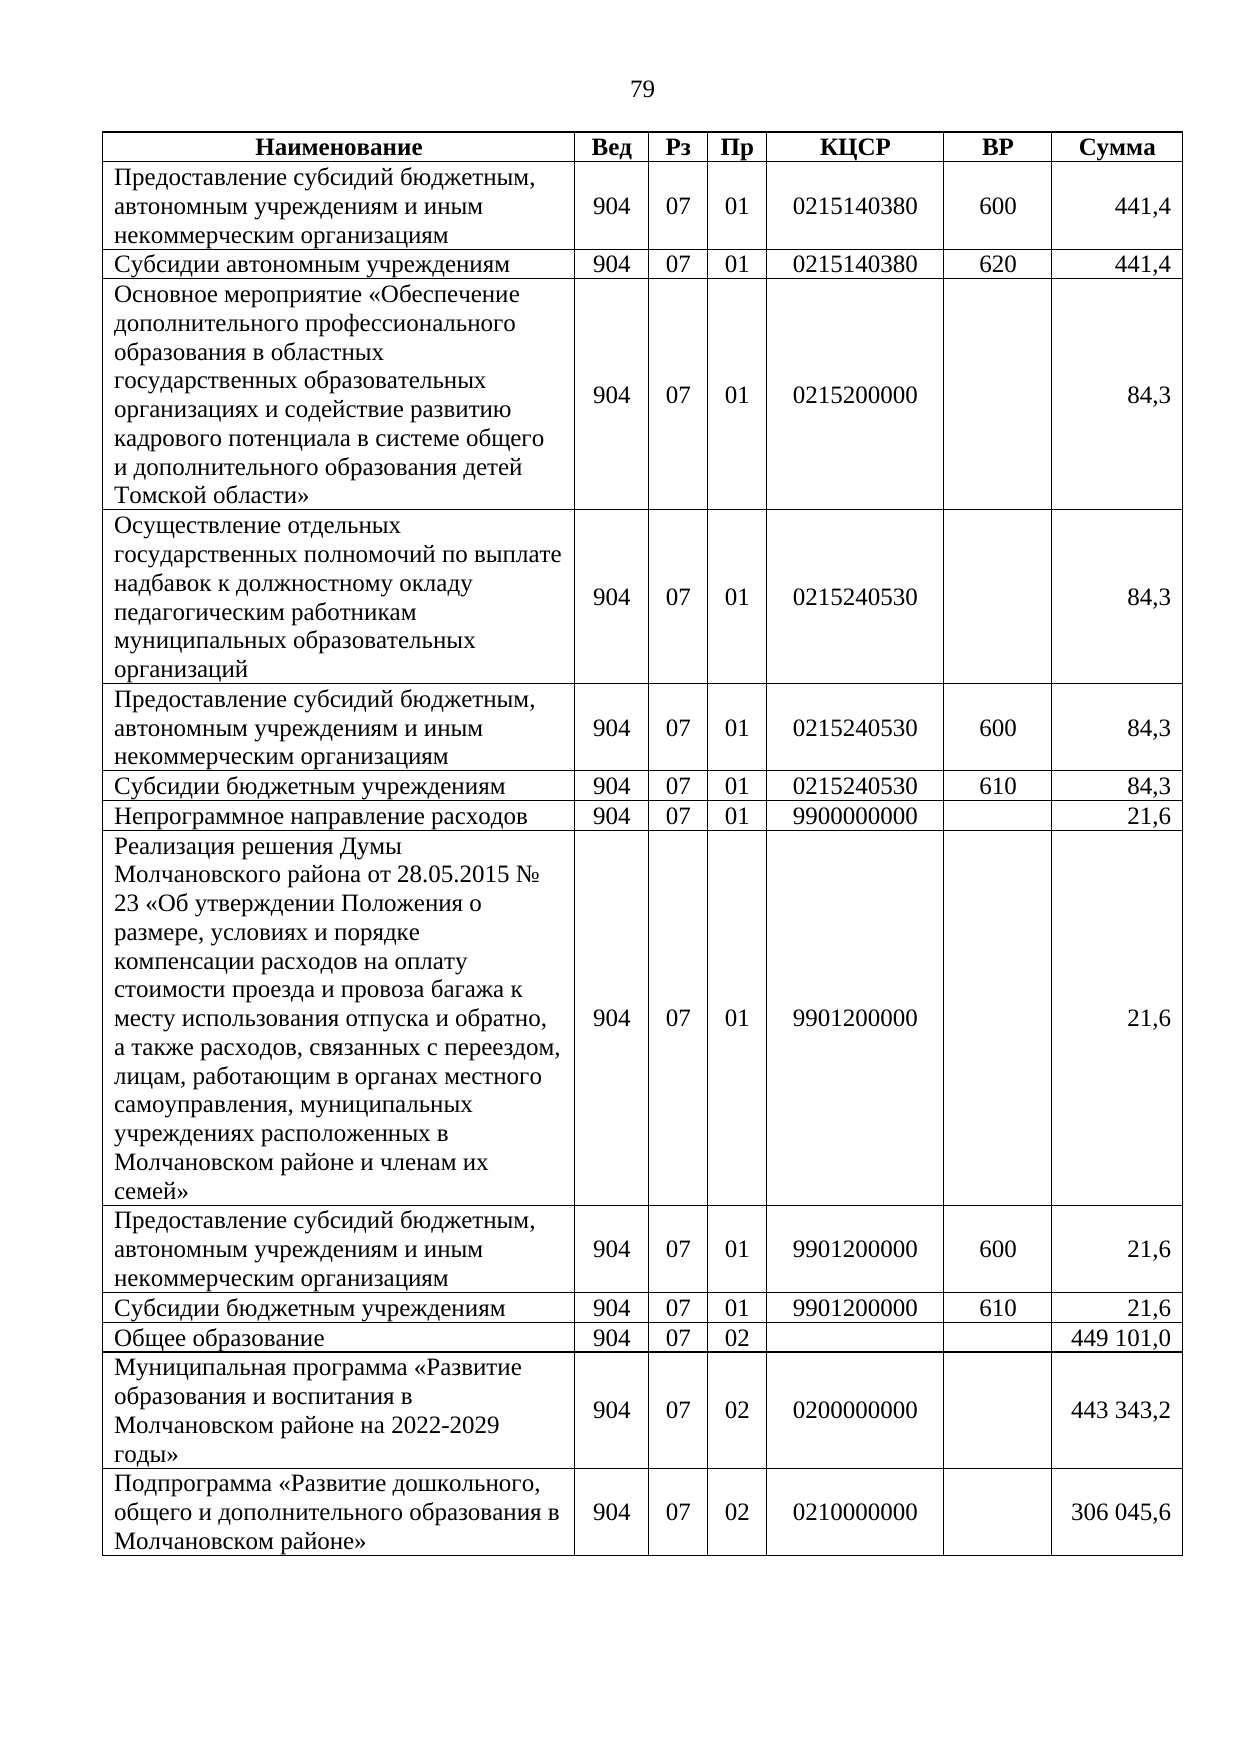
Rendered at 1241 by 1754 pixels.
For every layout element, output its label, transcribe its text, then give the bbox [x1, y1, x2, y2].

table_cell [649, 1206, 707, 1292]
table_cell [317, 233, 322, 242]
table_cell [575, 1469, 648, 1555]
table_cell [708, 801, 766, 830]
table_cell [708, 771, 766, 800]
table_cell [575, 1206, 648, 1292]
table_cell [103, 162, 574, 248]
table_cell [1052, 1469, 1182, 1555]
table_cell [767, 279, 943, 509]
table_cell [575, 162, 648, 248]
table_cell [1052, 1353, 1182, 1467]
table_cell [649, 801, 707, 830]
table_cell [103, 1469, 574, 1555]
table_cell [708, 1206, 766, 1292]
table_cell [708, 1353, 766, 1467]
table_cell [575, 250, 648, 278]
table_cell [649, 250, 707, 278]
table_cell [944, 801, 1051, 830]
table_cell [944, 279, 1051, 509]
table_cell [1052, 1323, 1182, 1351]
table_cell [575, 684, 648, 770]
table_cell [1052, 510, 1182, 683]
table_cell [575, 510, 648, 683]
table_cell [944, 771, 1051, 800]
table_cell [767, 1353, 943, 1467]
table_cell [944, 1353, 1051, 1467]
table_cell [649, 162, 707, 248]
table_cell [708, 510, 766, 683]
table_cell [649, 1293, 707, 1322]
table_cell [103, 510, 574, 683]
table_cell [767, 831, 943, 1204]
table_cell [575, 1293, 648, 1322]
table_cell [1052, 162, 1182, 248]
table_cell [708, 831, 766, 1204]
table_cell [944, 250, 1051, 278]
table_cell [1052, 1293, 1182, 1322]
table_header Вед [575, 133, 648, 161]
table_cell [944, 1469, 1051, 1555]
table_header ВР [944, 133, 1051, 161]
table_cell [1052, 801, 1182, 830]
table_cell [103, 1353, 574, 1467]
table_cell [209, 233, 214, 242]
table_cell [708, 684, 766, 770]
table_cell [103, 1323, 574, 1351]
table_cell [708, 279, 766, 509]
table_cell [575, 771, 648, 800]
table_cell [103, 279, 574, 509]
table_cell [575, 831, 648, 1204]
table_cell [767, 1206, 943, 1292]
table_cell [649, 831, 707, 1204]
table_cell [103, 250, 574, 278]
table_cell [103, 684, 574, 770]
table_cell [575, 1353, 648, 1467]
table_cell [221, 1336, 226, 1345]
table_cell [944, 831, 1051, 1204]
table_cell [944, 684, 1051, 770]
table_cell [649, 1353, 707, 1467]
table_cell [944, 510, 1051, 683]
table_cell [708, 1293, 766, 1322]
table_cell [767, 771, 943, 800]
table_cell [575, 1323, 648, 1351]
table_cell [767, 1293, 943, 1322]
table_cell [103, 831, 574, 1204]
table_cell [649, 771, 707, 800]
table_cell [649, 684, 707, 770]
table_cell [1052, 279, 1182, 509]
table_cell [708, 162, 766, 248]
table_header КЦСР [767, 133, 943, 161]
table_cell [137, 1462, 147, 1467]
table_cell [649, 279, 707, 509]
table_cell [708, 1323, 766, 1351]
table_header Наименование [103, 133, 574, 161]
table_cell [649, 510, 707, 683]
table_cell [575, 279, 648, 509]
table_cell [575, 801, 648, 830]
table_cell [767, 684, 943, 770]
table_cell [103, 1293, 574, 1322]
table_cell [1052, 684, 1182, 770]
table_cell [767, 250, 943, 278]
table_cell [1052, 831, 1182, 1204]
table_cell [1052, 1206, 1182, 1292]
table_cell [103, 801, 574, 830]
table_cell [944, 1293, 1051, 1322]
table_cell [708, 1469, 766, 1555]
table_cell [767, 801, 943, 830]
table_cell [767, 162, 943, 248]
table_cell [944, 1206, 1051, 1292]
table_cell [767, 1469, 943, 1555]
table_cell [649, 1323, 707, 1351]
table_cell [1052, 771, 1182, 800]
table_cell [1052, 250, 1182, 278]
table_header Пр [708, 133, 766, 161]
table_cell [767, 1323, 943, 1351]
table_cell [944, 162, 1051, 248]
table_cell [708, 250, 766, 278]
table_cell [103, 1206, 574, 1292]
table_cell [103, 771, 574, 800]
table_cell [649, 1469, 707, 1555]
table_header Рз [649, 133, 707, 161]
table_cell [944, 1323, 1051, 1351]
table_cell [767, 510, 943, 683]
table_header Сумма [1052, 133, 1182, 161]
